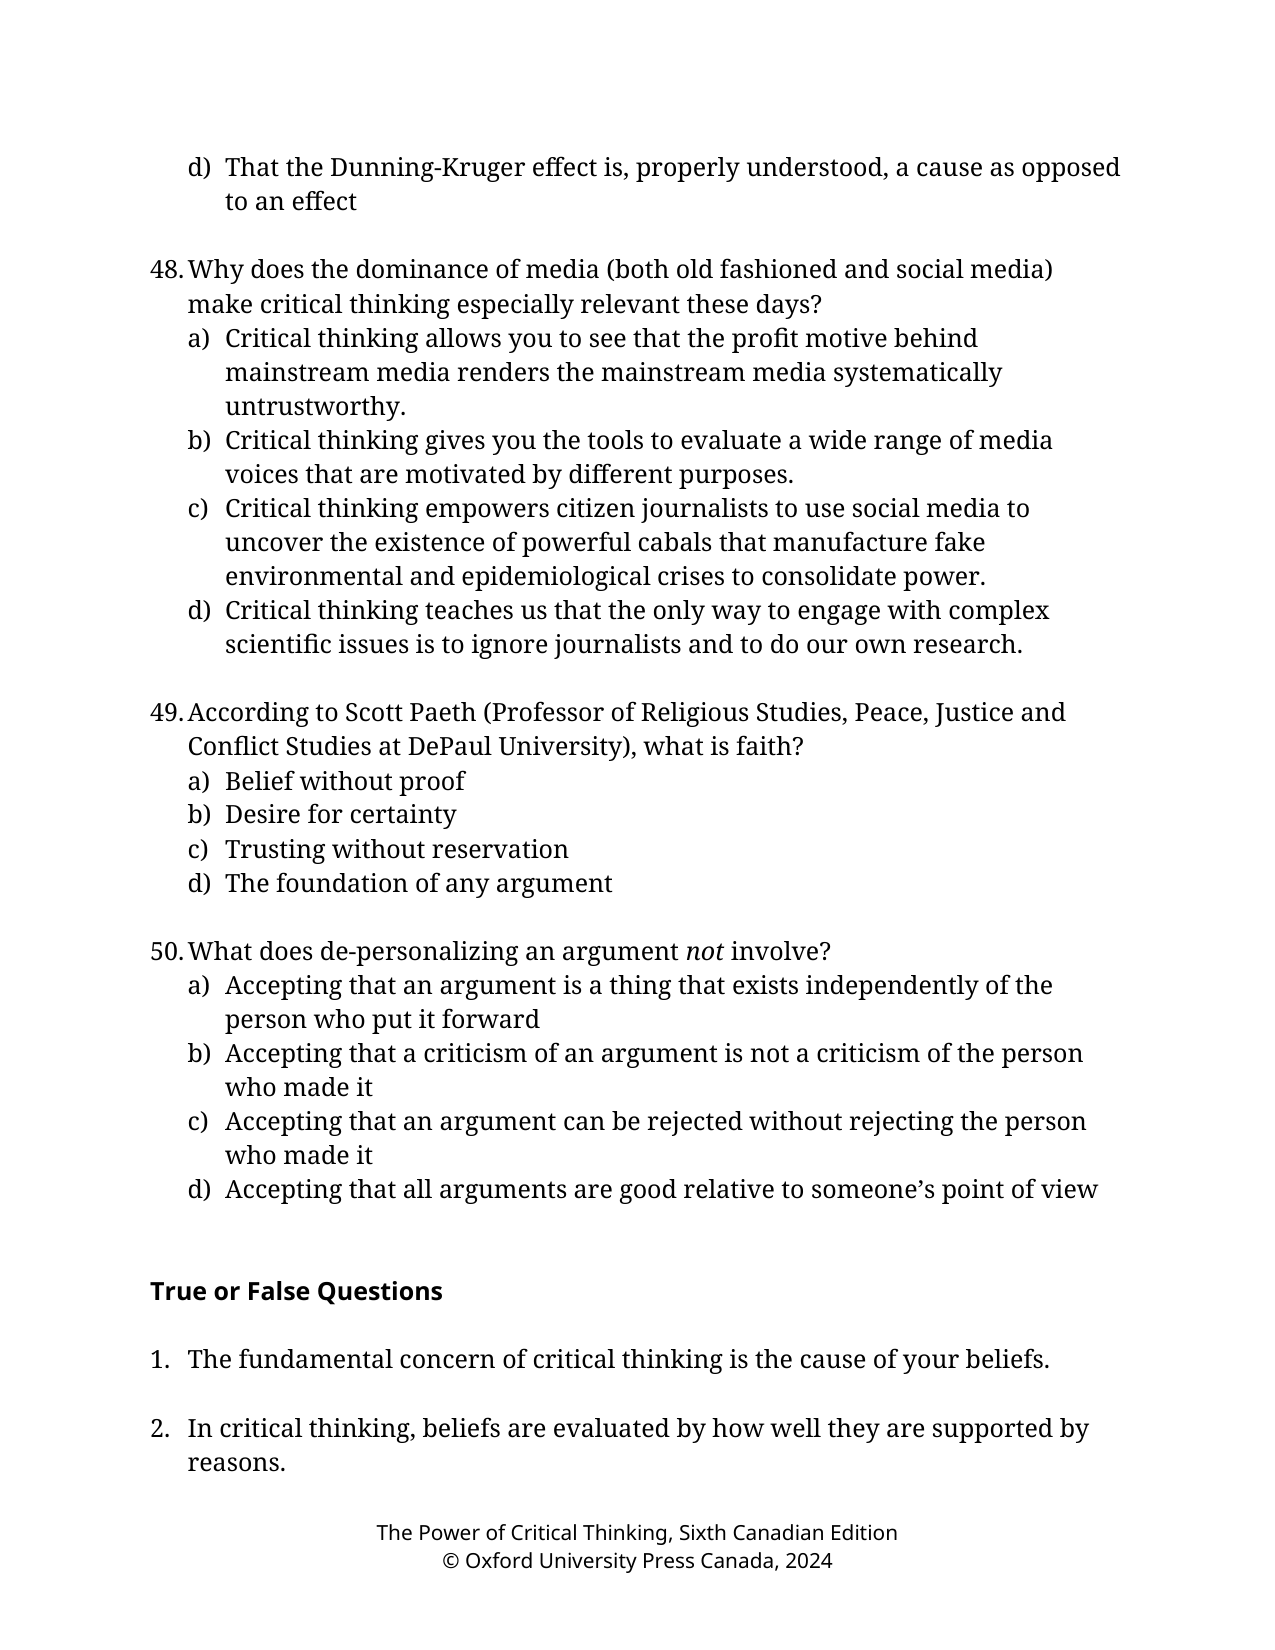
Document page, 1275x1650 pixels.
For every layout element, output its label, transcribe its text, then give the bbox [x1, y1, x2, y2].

list Accepting that a criticism of an argument is not a criticism of the person who made it [187, 1036, 1125, 1104]
list Critical thinking gives you the tools to evaluate a wide range of media voices that are motivated by different purposes. [187, 422, 1125, 491]
list Accepting that all arguments are good relative to someone’s point of view [187, 1172, 1125, 1206]
list What does de-personalizing an argument not involve? [150, 933, 1125, 967]
list Critical thinking empowers citizen journalists to use social media to uncover the existence of powerful cabals that manufacture fake environmental and epidemiological crises to consolidate power. [187, 491, 1125, 593]
list Accepting that an argument can be rejected without rejecting the person who made it [187, 1104, 1125, 1172]
list Why does the dominance of media (both old fashioned and social media) make critical thinking especially relevant these days? [150, 252, 1125, 320]
list The fundamental concern of critical thinking is the cause of your beliefs. [150, 1342, 1125, 1376]
list Trusting without reservation [187, 831, 1125, 865]
list That the Dunning-Kruger effect is, properly understood, a cause as opposed to an effect [187, 150, 1125, 218]
list The foundation of any argument [187, 865, 1125, 899]
list Accepting that an argument is a thing that exists independently of the person who put it forward [187, 967, 1125, 1036]
list Critical thinking teaches us that the only way to engage with complex scientific issues is to ignore journalists and to do our own research. [187, 593, 1125, 661]
subtitle True or False Questions [150, 1274, 1125, 1308]
list Belief without proof [187, 763, 1125, 797]
list Critical thinking allows you to see that the profit motive behind mainstream media renders the mainstream media systematically untrustworthy. [187, 320, 1125, 422]
list In critical thinking, beliefs are evaluated by how well they are supported by reasons. [150, 1410, 1125, 1478]
list According to Scott Paeth (Professor of Religious Studies, Peace, Justice and Conflict Studies at DePaul University), what is faith? [150, 695, 1125, 763]
list Desire for certainty [187, 797, 1125, 831]
